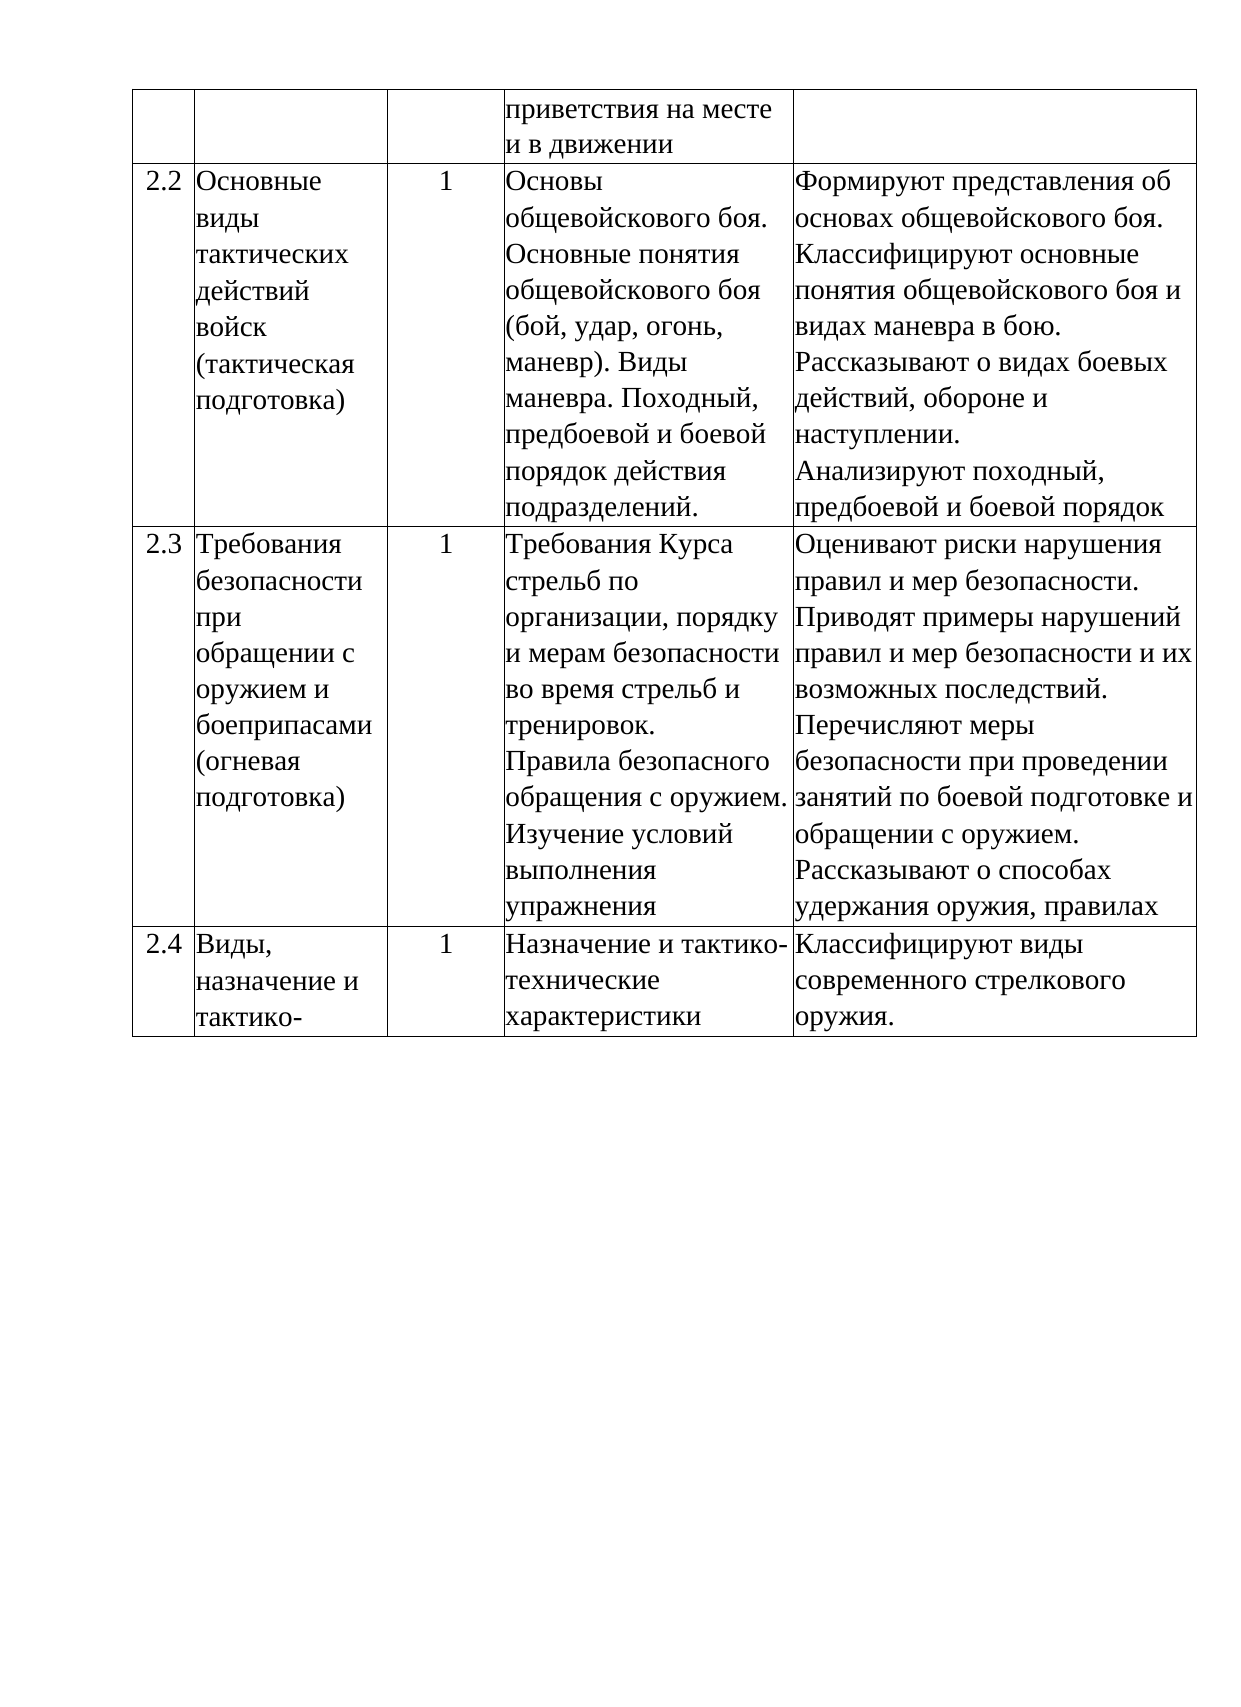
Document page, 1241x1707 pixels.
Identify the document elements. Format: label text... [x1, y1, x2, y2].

table_header [794, 90, 1196, 162]
table_cell 1 [388, 527, 504, 926]
table_cell 2.4 [133, 927, 194, 1036]
table_cell Формируют представления об основах общевойскового боя. Классифицируют основные понятия общевойскового боя и видах маневра в бою. Рассказывают о видах боевых действий, обороне и наступлении. Анализируют походный, предбоевой и боевой порядок подразделений. Вырабатывают алгоритм действий военнослужащего в бою [794, 164, 1196, 526]
table_header [195, 90, 387, 162]
table_cell Классифицируют виды современного стрелкового оружия. Проводят сравнение АК-74 и АК-12, [794, 927, 1196, 1036]
table_cell Основы общевойскового боя. Основные понятия общевойскового боя (бой, удар, огонь, маневр). Виды маневра. Походный, предбоевой и боевой порядок действия подразделений. Оборона, ее задачи и принципы. Наступление: задачи и способы [505, 164, 793, 526]
table_cell Назначение и тактикотехнические характеристики современных видов [505, 927, 793, 1036]
table_cell 2.3 [133, 527, 194, 926]
table_cell Виды, назначение и тактикотехнические [195, 927, 387, 1036]
table_cell Основные виды тактических действий войск (тактическая подготовка) [195, 164, 387, 526]
table_cell 1 [388, 164, 504, 526]
table_cell 2.2 [133, 164, 194, 526]
table_header [388, 90, 504, 162]
table_cell Оценивают риски нарушения правил и мер безопасности. Приводят примеры нарушений правил и мер безопасности и их возможных последствий. Перечисляют меры безопасности при проведении занятий по боевой подготовке и обращении с оружием. Рассказывают о способах удержания оружия, правилах прицеливания и производства меткого выстрела [794, 527, 1196, 926]
table_header [133, 90, 194, 162]
table_cell Требования безопасности при обращении с оружием и боеприпасами (огневая подготовка) [195, 527, 387, 926]
table_header приветствия на месте и в движении [505, 90, 793, 162]
table_cell 1 [388, 927, 504, 1036]
table_cell Требования Курса стрельб по организации, порядку и мерам безопасности во время стрельб и тренировок. Правила безопасного обращения с оружием. Изучение условий выполнения упражнения начальных стрельб из стрелкового оружия. Способы удержания оружия и правильность прицеливания [505, 527, 793, 926]
